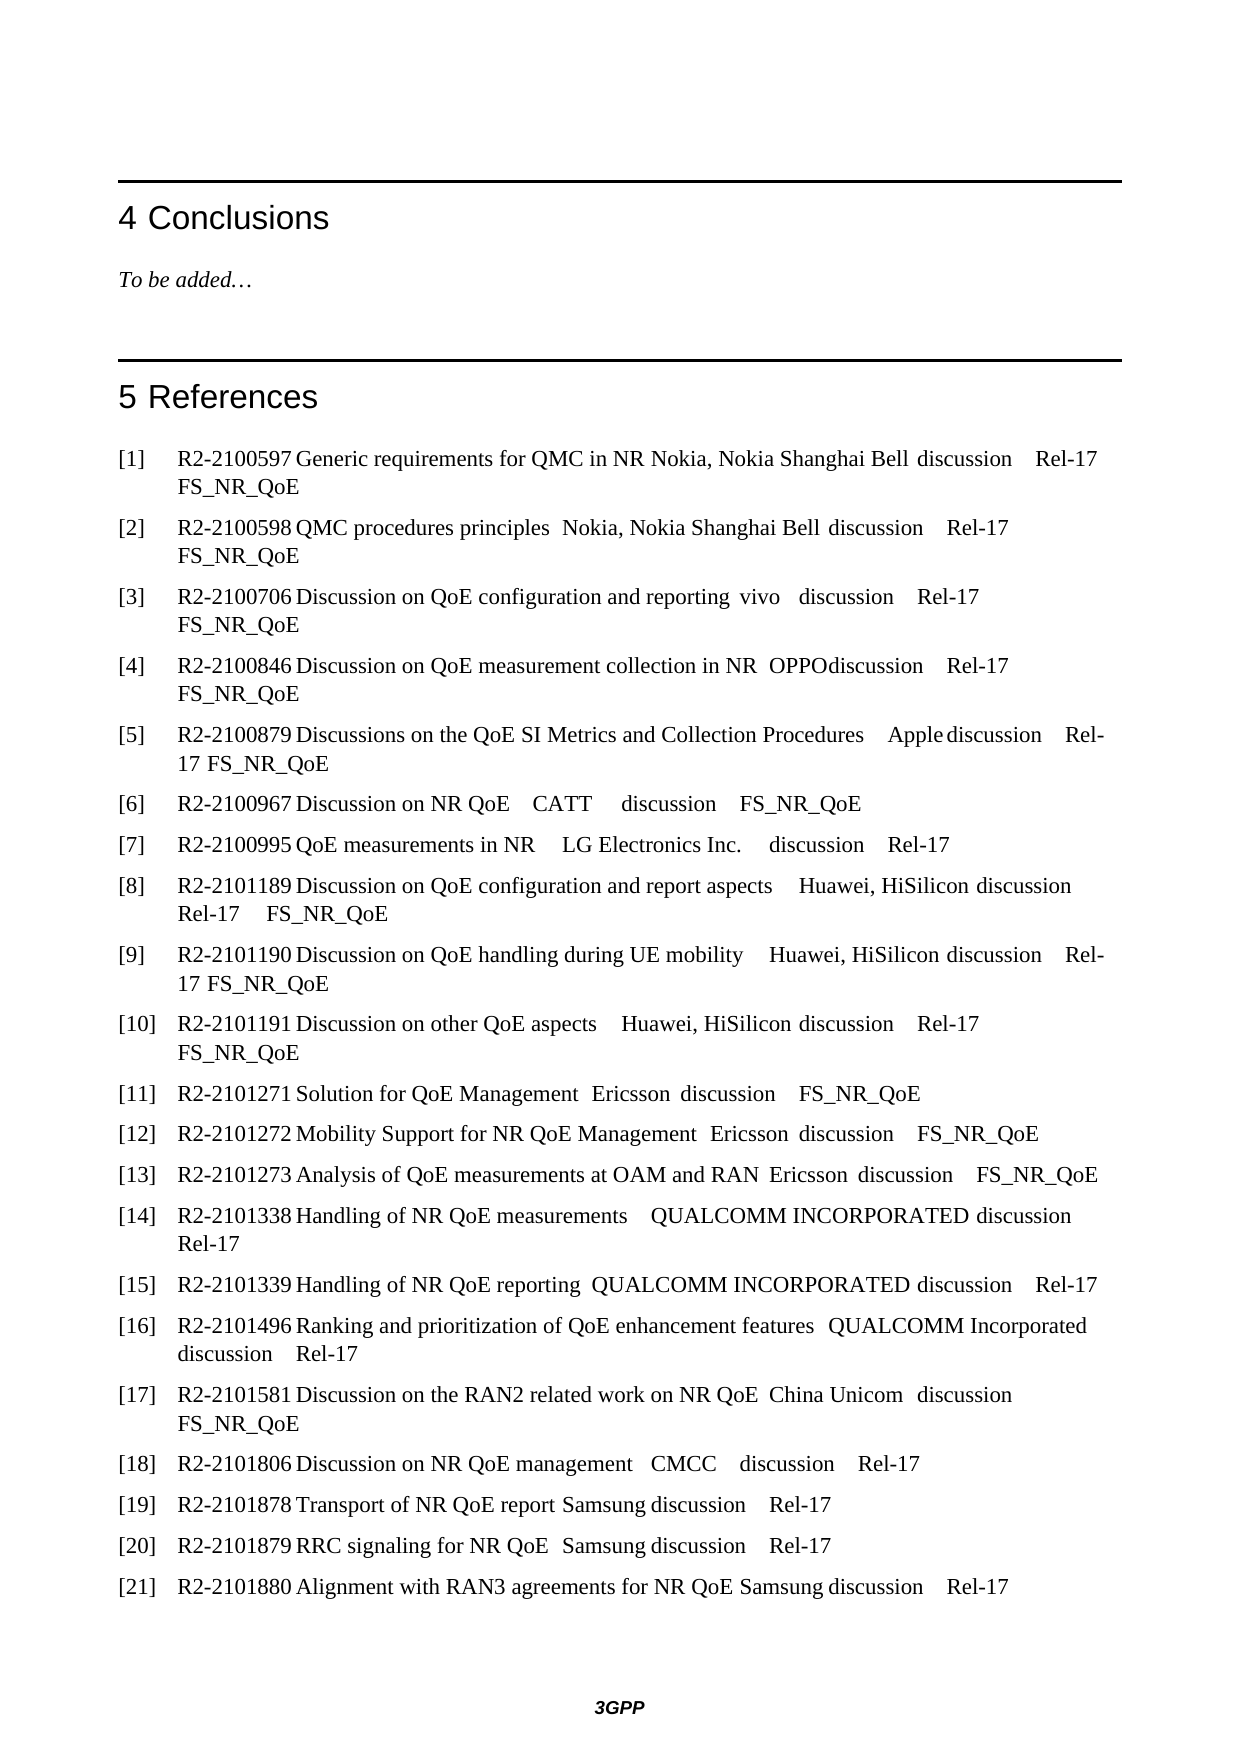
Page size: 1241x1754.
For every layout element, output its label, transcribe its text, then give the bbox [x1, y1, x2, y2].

text R2-2101581 Discussion on the RAN2 related work on NR QoE China Unicom discussion FS_NR_QoE [118, 1380, 1122, 1437]
text R2-2101338 Handling of NR QoE measurements QUALCOMM INCORPORATED discussion Rel-17 [118, 1201, 1122, 1258]
text R2-2100846 Discussion on QoE measurement collection in NR OPPO discussion Rel-17 FS_NR_QoE [118, 651, 1122, 708]
text R2-2100598 QMC procedures principles Nokia, Nokia Shanghai Bell discussion Rel-17 FS_NR_QoE [118, 513, 1122, 569]
subtitle 5 References [118, 362, 1122, 425]
text R2-2100967 Discussion on NR QoE CATT discussion FS_NR_QoE [118, 789, 1122, 818]
text R2-2101806 Discussion on NR QoE management CMCC discussion Rel-17 [118, 1449, 1122, 1478]
text R2-2101878 Transport of NR QoE report Samsung discussion Rel-17 [118, 1490, 1122, 1519]
text R2-2101273 Analysis of QoE measurements at OAM and RAN Ericsson discussion FS_NR_QoE [118, 1160, 1122, 1189]
text R2-2101339 Handling of NR QoE reporting QUALCOMM INCORPORATED discussion Rel-17 [118, 1270, 1122, 1299]
text R2-2100995 QoE measurements in NR LG Electronics Inc. discussion Rel-17 [118, 830, 1122, 859]
text R2-2101879 RRC signaling for NR QoE Samsung discussion Rel-17 [118, 1531, 1122, 1559]
text R2-2100706 Discussion on QoE configuration and reporting vivo discussion Rel-17 FS_NR_QoE [118, 582, 1122, 639]
text R2-2100879 Discussions on the QoE SI Metrics and Collection Procedures Apple discussion Rel-17 FS_NR_QoE [118, 720, 1122, 777]
text R2-2101191 Discussion on other QoE aspects Huawei, HiSilicon discussion Rel-17 FS_NR_QoE [118, 1009, 1122, 1066]
text R2-2101880 Alignment with RAN3 agreements for NR QoE Samsung discussion Rel-17 [118, 1572, 1122, 1600]
list To be added… [118, 265, 1122, 293]
subtitle 4 Conclusions [118, 183, 1122, 246]
text R2-2101496 Ranking and prioritization of QoE enhancement features QUALCOMM Incorporated discussion Rel-17 [118, 1311, 1122, 1368]
text R2-2101272 Mobility Support for NR QoE Management Ericsson discussion FS_NR_QoE [118, 1119, 1122, 1148]
text R2-2101190 Discussion on QoE handling during UE mobility Huawei, HiSilicon discussion Rel-17 FS_NR_QoE [118, 940, 1122, 997]
text R2-2101189 Discussion on QoE configuration and report aspects Huawei, HiSilicon discussion Rel-17 FS_NR_QoE [118, 871, 1122, 928]
text R2-2101271 Solution for QoE Management Ericsson discussion FS_NR_QoE [118, 1079, 1122, 1107]
text R2-2100597 Generic requirements for QMC in NR Nokia, Nokia Shanghai Bell discussion Rel-17 FS_NR_QoE [118, 444, 1122, 500]
